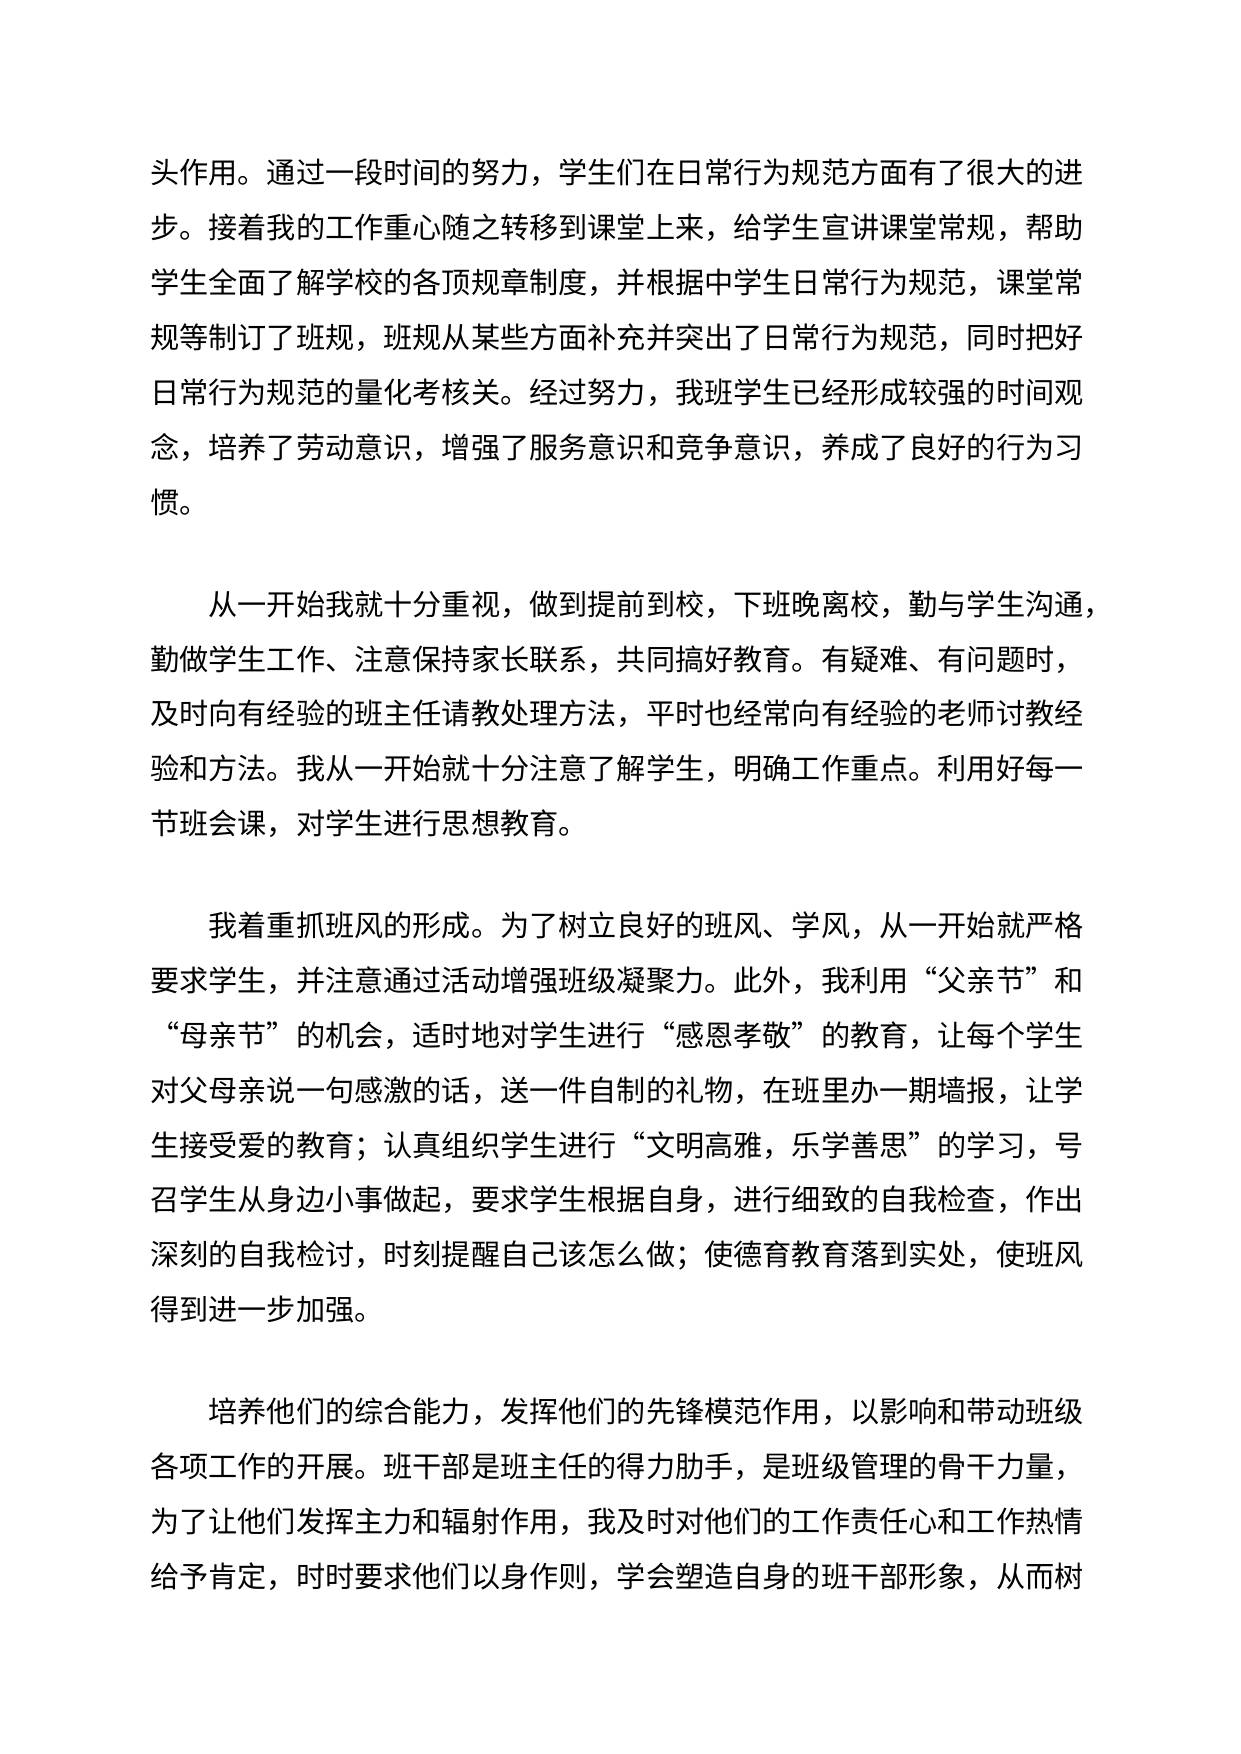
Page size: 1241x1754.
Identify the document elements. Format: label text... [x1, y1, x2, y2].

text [150, 150, 1090, 522]
text 我着重抓班风的形成。为了树立良好的班风、学风，从一开始就严格要求学生，并注意通过活动增强班级凝聚力。此外，我利用“父亲节”和“母亲节”的机会，适时地对学生进行“感恩孝敬”的教育，让每个学生对父母亲说一句感激的话，送一件自制的礼物，在班里办一期墙报，让学生接受爱的教育；认真组织学生进行“文明高雅，乐学善思”的学习，号召学生从身边小事做起，要求学生根据自身，进行细致的自我检查，作出深刻的自我检讨，时刻提醒自己该怎么做；使德育教育落到实处，使班风得到进一步加强。 [150, 902, 1090, 1329]
text 从一开始我就十分重视，做到提前到校，下班晚离校，勤与学生沟通，勤做学生工作、注意保持家长联系，共同搞好教育。有疑难、有问题时，及时向有经验的班主任请教处理方法，平时也经常向有经验的老师讨教经验和方法。我从一开始就十分注意了解学生，明确工作重点。利用好每一节班会课，对学生进行思想教育。 [150, 581, 1090, 843]
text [150, 1388, 1090, 1596]
